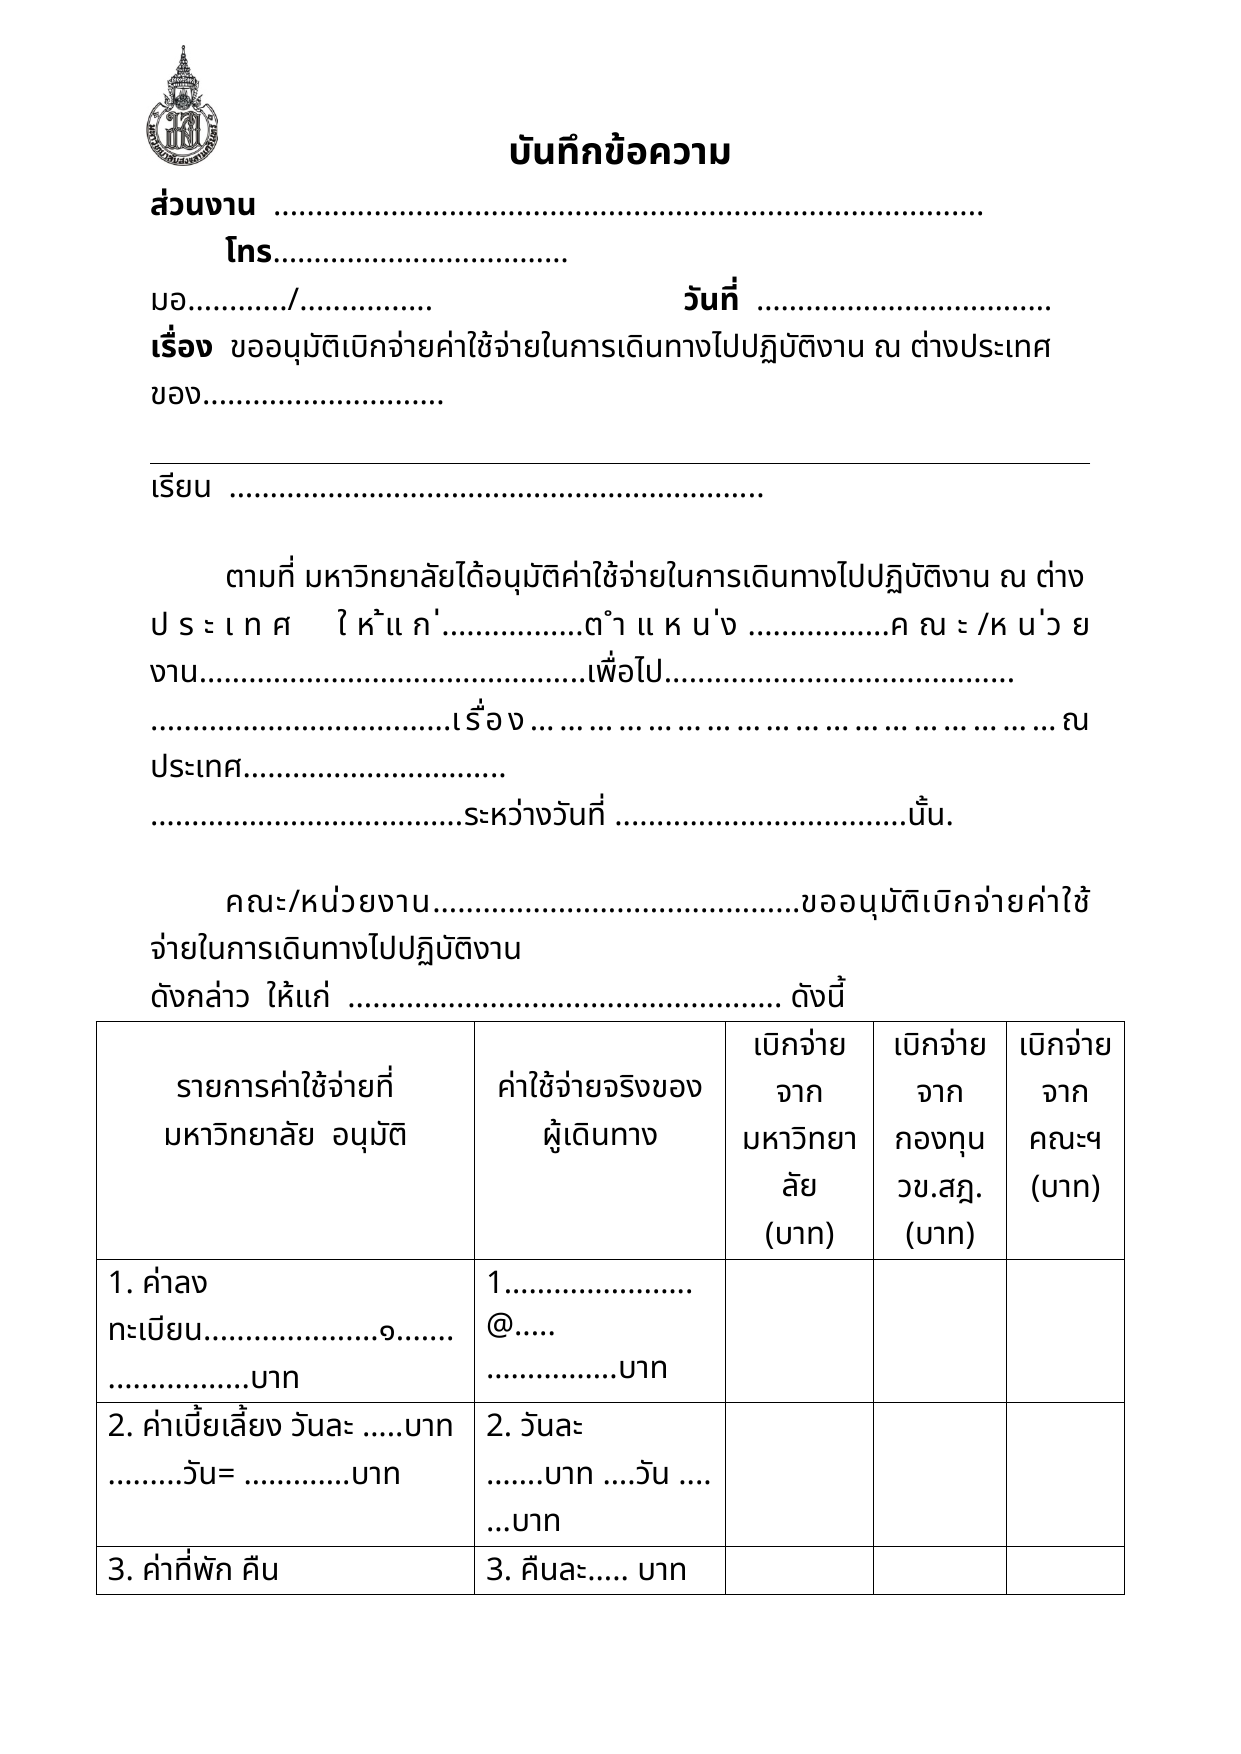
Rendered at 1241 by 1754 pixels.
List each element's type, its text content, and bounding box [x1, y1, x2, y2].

text ....................................เรื่อง………………………………………………ณ ประเทศ………………………….. [150, 697, 1090, 792]
text ……………………….……….ระหว่างวันที่ ...................................นั้น. [150, 792, 1090, 839]
text คณะ/หน่วยงาน............................................ขออนุมัติเบิกจ่ายค่าใช้จ่ายในการเดินทางไปปฏิบัติงาน [150, 879, 1090, 974]
picture [146, 45, 218, 166]
table_header รายการค่าใช้จ่ายที่ มหาวิทยาลัย อนุมัติ [97, 1022, 474, 1259]
text เรียน ……………………………………………………….. [150, 464, 1090, 512]
table_cell 2. ค่าเบี้ยเลี้ยง วันละ …..บาท .........วัน= ………….บาท [97, 1403, 474, 1546]
table_cell 1…………………..@..... …………….บาท [475, 1260, 725, 1402]
table_header ค่าใช้จ่ายจริงของ ผู้เดินทาง [475, 1022, 725, 1259]
text ดังกล่าว ให้แก่ .................................................... ดังนี้ [150, 974, 1090, 1021]
table_header เบิกจ่ายจาก มหาวิทยาลัย (บาท) [726, 1022, 873, 1259]
table_cell 2. วันละ …….บาท ….วัน .......บาท [475, 1403, 725, 1546]
text เรื่อง ขออนุมัติเบิกจ่ายค่าใช้จ่ายในการเดินทางไปปฏิบัติงาน ณ ต่างประเทศ ของ............................. [150, 324, 1090, 419]
table_cell [874, 1260, 1006, 1402]
table_header เบิกจ่ายจาก กองทุน วข.สฎ. (บาท) [874, 1022, 1006, 1259]
table_cell [726, 1547, 873, 1594]
text ส่วนงาน ..................................................................................... โทร……………………………… [150, 182, 1090, 277]
table_cell [726, 1403, 873, 1546]
table_cell [726, 1260, 873, 1402]
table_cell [97, 1547, 474, 1594]
table_cell 1. ค่าลงทะเบียน.....................๑....... .................บาท [97, 1260, 474, 1402]
table_cell [1007, 1260, 1124, 1402]
table_cell [874, 1403, 1006, 1546]
text ตามที่ มหาวิทยาลัยได้อนุมัติค่าใช้จ่ายในการเดินทางไปปฏิบัติงาน ณ ต่างประเทศ ให้แก่.................ตำแหน่ง.................คณะ/หน่วยงาน………………………………………..เพื่อไป.......................................... [150, 554, 1090, 697]
table_cell [1007, 1547, 1124, 1594]
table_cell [475, 1547, 725, 1594]
table_header เบิกจ่ายจากคณะฯ (บาท) [1007, 1022, 1124, 1259]
text มอ............/................ วันที่ ……………………………… [150, 277, 1090, 324]
table_cell [1007, 1403, 1124, 1546]
table_cell [874, 1547, 1006, 1594]
text บันทึกข้อความ [150, 125, 1090, 182]
